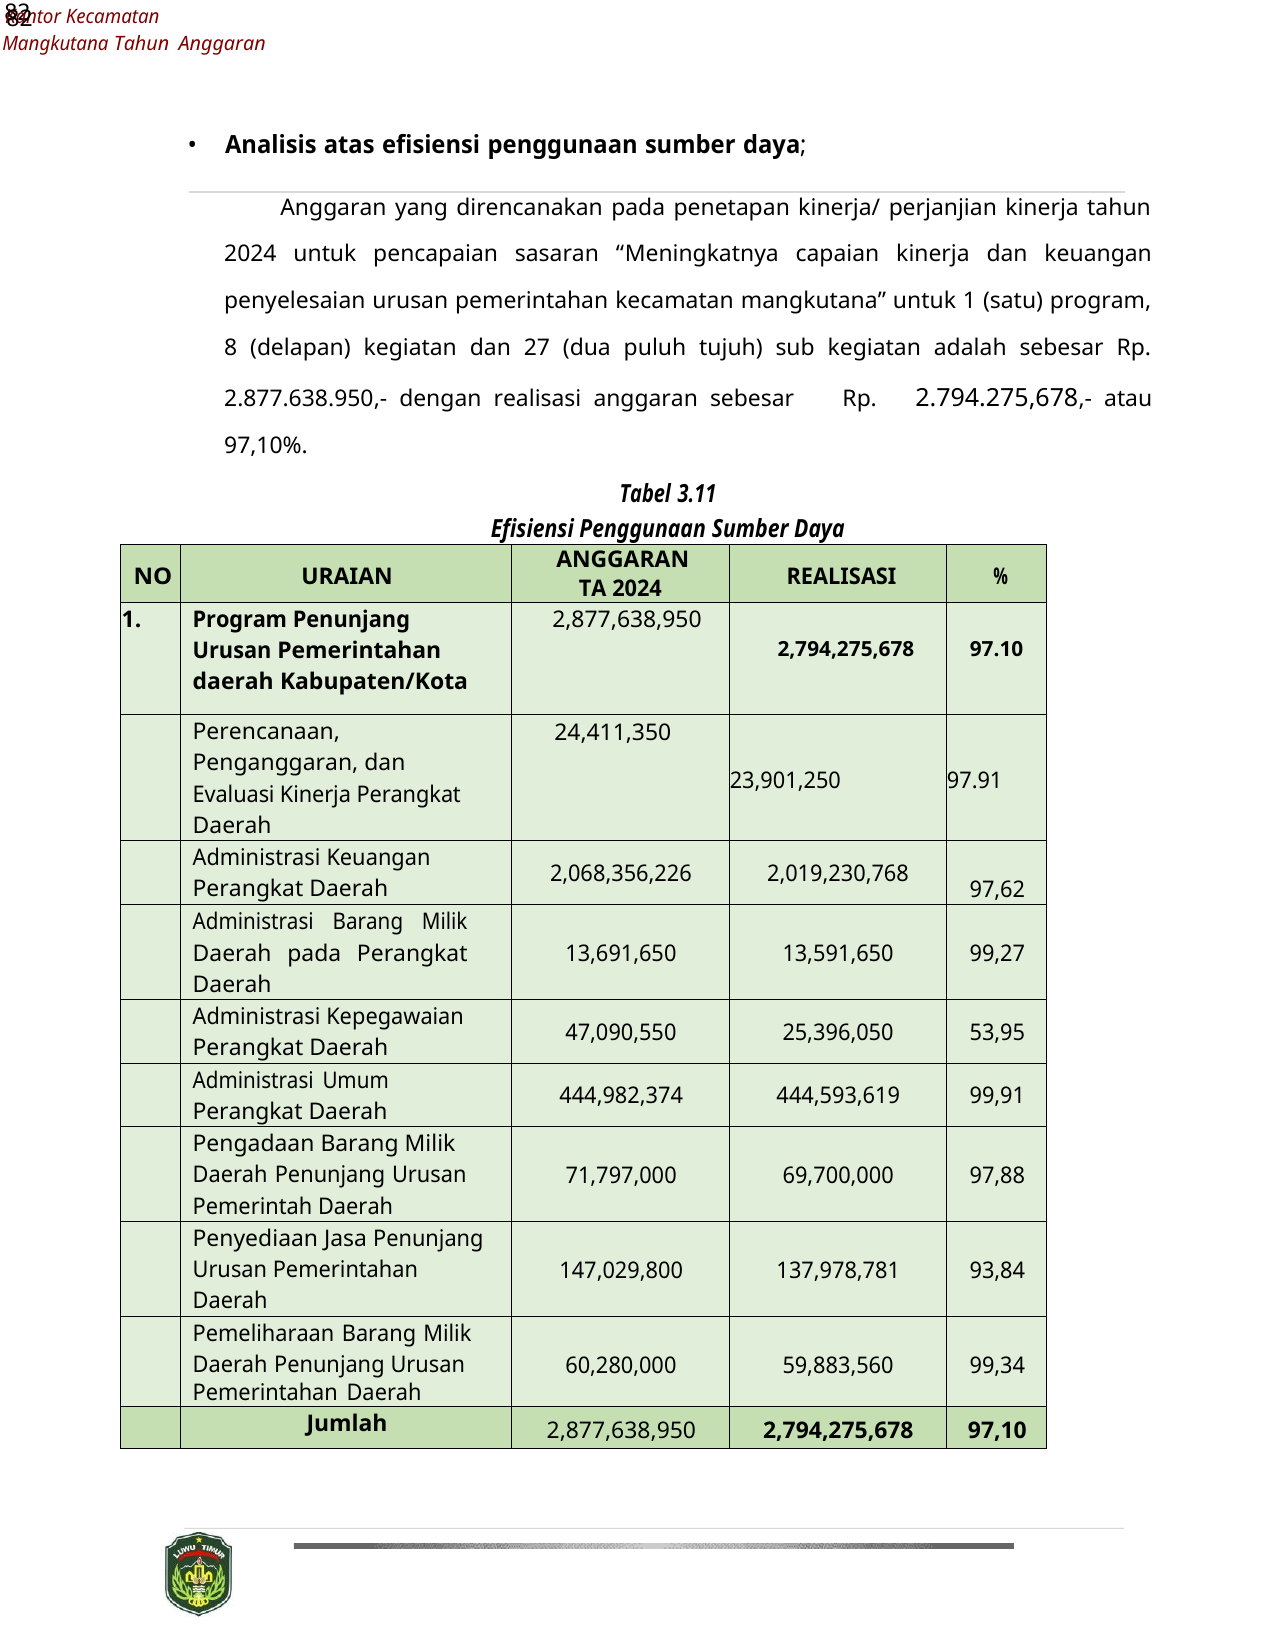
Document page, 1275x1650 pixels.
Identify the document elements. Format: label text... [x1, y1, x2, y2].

table_cell Jumlah [181, 1407, 511, 1448]
table_header NO [121, 545, 180, 602]
table_cell 13,691,650 [512, 905, 729, 999]
table_header URAIAN [181, 545, 511, 602]
table_cell 2,019,230,768 [730, 841, 946, 904]
table_cell 60,280,000 [512, 1317, 729, 1406]
table_cell Administrasi Keuangan Perangkat Daerah [181, 841, 511, 904]
text Tabel 3.11 [258, 476, 1081, 510]
table_cell [121, 1127, 180, 1221]
table_cell 59,883,560 [730, 1317, 946, 1406]
table_cell Pemeliharaan Barang Milik Daerah Penunjang Urusan Pemerintahan Daerah [181, 1317, 511, 1406]
table_cell Program Penunjang Urusan Pemerintahan daerah Kabupaten/Kota [181, 603, 511, 714]
table_cell 23,901,250 [730, 715, 946, 840]
table_cell 137,978,781 [730, 1222, 946, 1316]
table_cell 2,068,356,226 [512, 841, 729, 904]
table_cell 99,91 [947, 1064, 1046, 1126]
table_cell 2,877,638,950 [512, 603, 729, 714]
table_cell [121, 715, 180, 840]
table_cell Administrasi Umum Perangkat Daerah [181, 1064, 511, 1126]
table_cell 97.10 [947, 603, 1046, 714]
table_cell Pengadaan Barang Milik Daerah Penunjang Urusan Pemerintah Daerah [181, 1127, 511, 1221]
table_cell 97,62 [947, 841, 1046, 904]
table_cell 444,593,619 [730, 1064, 946, 1126]
table_cell Administrasi Kepegawaian Perangkat Daerah [181, 1000, 511, 1063]
table_cell Penyediaan Jasa Penunjang Urusan Pemerintahan Daerah [181, 1222, 511, 1316]
table_cell [121, 1064, 180, 1126]
table_cell [121, 1222, 180, 1316]
table_cell 53,95 [947, 1000, 1046, 1063]
table_cell Administrasi Barang Milik Daerah pada Perangkat Daerah [181, 905, 511, 999]
table_cell 13,591,650 [730, 905, 946, 999]
table_cell [121, 841, 180, 904]
table_cell 69,700,000 [730, 1127, 946, 1221]
table_cell 97.91 [947, 715, 1046, 840]
table_cell 1. [121, 603, 180, 714]
table_header ANGGARAN TA 2024 [512, 545, 729, 602]
table_cell 99,34 [947, 1317, 1046, 1406]
table_cell 25,396,050 [730, 1000, 946, 1063]
table_cell 47,090,550 [512, 1000, 729, 1063]
table_cell 99,27 [947, 905, 1046, 999]
table_cell Perencanaan, Penganggaran, dan Evaluasi Kinerja Perangkat Daerah [181, 715, 511, 840]
table_cell 2,794,275,678 [730, 603, 946, 714]
table_cell 93,84 [947, 1222, 1046, 1316]
table_cell [121, 905, 180, 999]
subtitle Analisis atas efisiensi penggunaan sumber daya; [187, 129, 1223, 159]
table_cell [121, 1000, 180, 1063]
table_cell 71,797,000 [512, 1127, 729, 1221]
table_cell 2,794,275,678 [730, 1407, 946, 1448]
table_cell [121, 1317, 180, 1406]
table_cell [121, 1407, 180, 1448]
table_header % [947, 545, 1046, 602]
table_header REALISASI [730, 545, 946, 602]
text Anggaran yang direncanakan pada penetapan kinerja/ perjanjian kinerja tahun 2024 untuk pencapaian sasaran “Meningkatnya capaian kinerja dan keuangan penyelesaian urusan pemerintahan kecamatan mangkutana” untuk 1 (satu) program, 8 (delapan) kegiatan dan 27 (dua puluh tujuh) sub kegiatan adalah sebesar Rp. 2.877.638.950,- dengan realisasi anggaran sebesar Rp. 2.794.275,678,- atau 97,10%. [224, 190, 1152, 460]
table_cell 24,411,350 [512, 715, 729, 840]
table_cell 2,877,638,950 [512, 1407, 729, 1448]
table_cell 147,029,800 [512, 1222, 729, 1316]
text Efisiensi Penggunaan Sumber Daya [257, 510, 1081, 544]
table_cell 97,88 [947, 1127, 1046, 1221]
picture [293, 1543, 1014, 1549]
table_cell 97,10 [947, 1407, 1046, 1448]
picture [160, 1532, 234, 1617]
table_cell 444,982,374 [512, 1064, 729, 1126]
